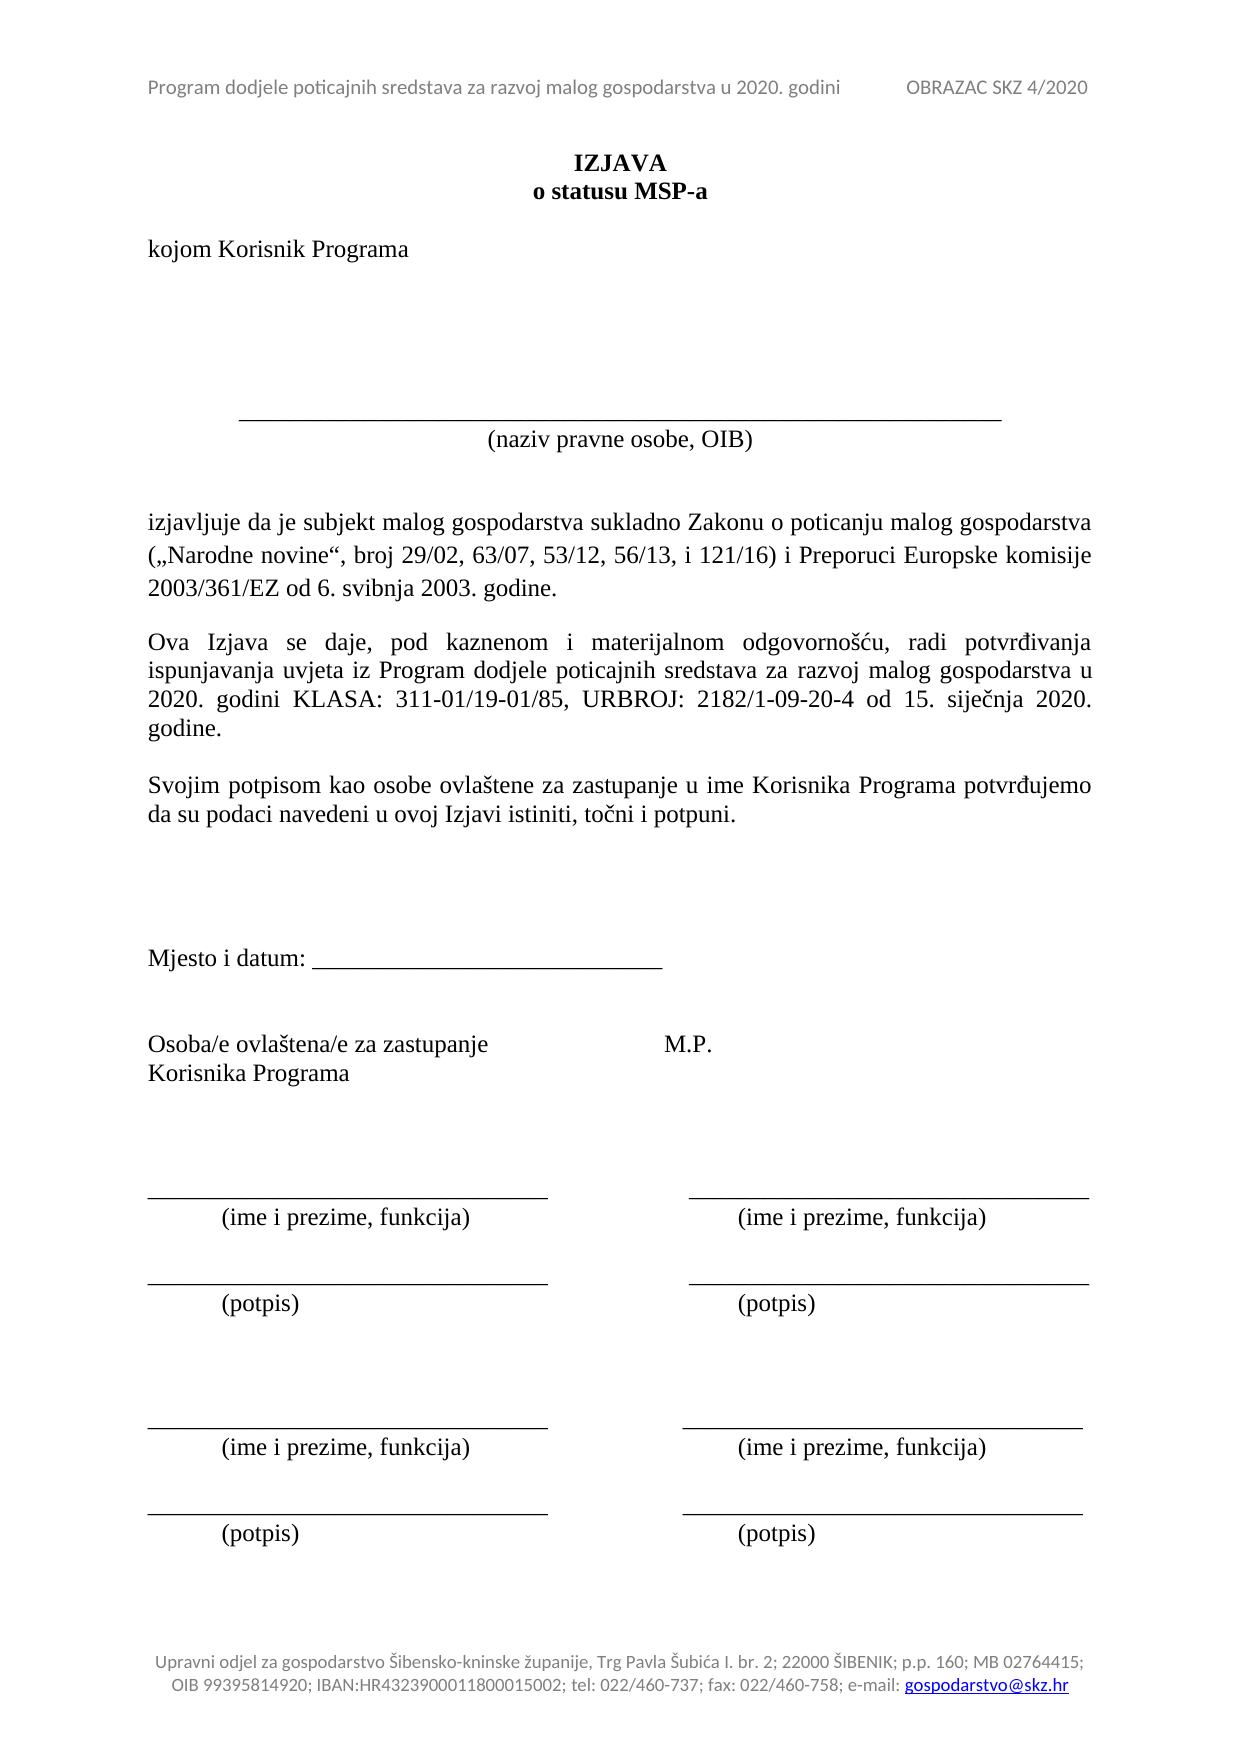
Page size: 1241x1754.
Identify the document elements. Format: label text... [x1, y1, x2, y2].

text Ova Izjava se daje, pod kaznenom i materijalnom odgovornošću, radi potvrđivanja ispunjavanja uvjeta iz Program dodjele poticajnih sredstava za razvoj malog gospodarstva u 2020. godini KLASA: 311-01/19-01/85, URBROJ: 2182/1-09-20-4 od 15. siječnja 2020. godine. [148, 627, 1092, 742]
text ________________________________ ________________________________ [148, 1259, 1092, 1288]
text o statusu MSP-a [148, 176, 1092, 205]
text IZJAVA [148, 148, 1092, 176]
text ________________________________ ________________________________ [148, 1489, 1092, 1518]
text izjavljuje da je subjekt malog gospodarstva sukladno Zakonu o poticanju malog gospodarstva („Narodne novine“, broj 29/02, 63/07, 53/12, 56/13, i 121/16) i Preporuci Europske komisije 2003/361/EZ od 6. svibnja 2003. godine. [148, 507, 1092, 602]
text (naziv pravne osobe, OIB) [148, 424, 1092, 453]
text (ime i prezime, funkcija) (ime i prezime, funkcija) [148, 1432, 1092, 1461]
text (ime i prezime, funkcija) (ime i prezime, funkcija) [148, 1202, 1092, 1231]
text ________________________________ ________________________________ [148, 1403, 1092, 1432]
text (potpis) (potpis) [148, 1288, 1092, 1317]
text Svojim potpisom kao osobe ovlaštene za zastupanje u ime Korisnika Programa potvrđujemo da su podaci navedeni u ovoj Izjavi istiniti, točni i potpuni. [148, 771, 1092, 828]
text _____________________________________________________________ [148, 396, 1092, 424]
text (potpis) (potpis) [148, 1518, 1092, 1547]
text kojom Korisnik Programa [148, 234, 1092, 263]
text Osoba/e ovlaštena/e za zastupanje M.P. [148, 1029, 1092, 1058]
text ________________________________ ________________________________ [148, 1173, 1092, 1202]
text Korisnika Programa [148, 1058, 1092, 1087]
text Mjesto i datum: ____________________________ [148, 943, 1092, 972]
